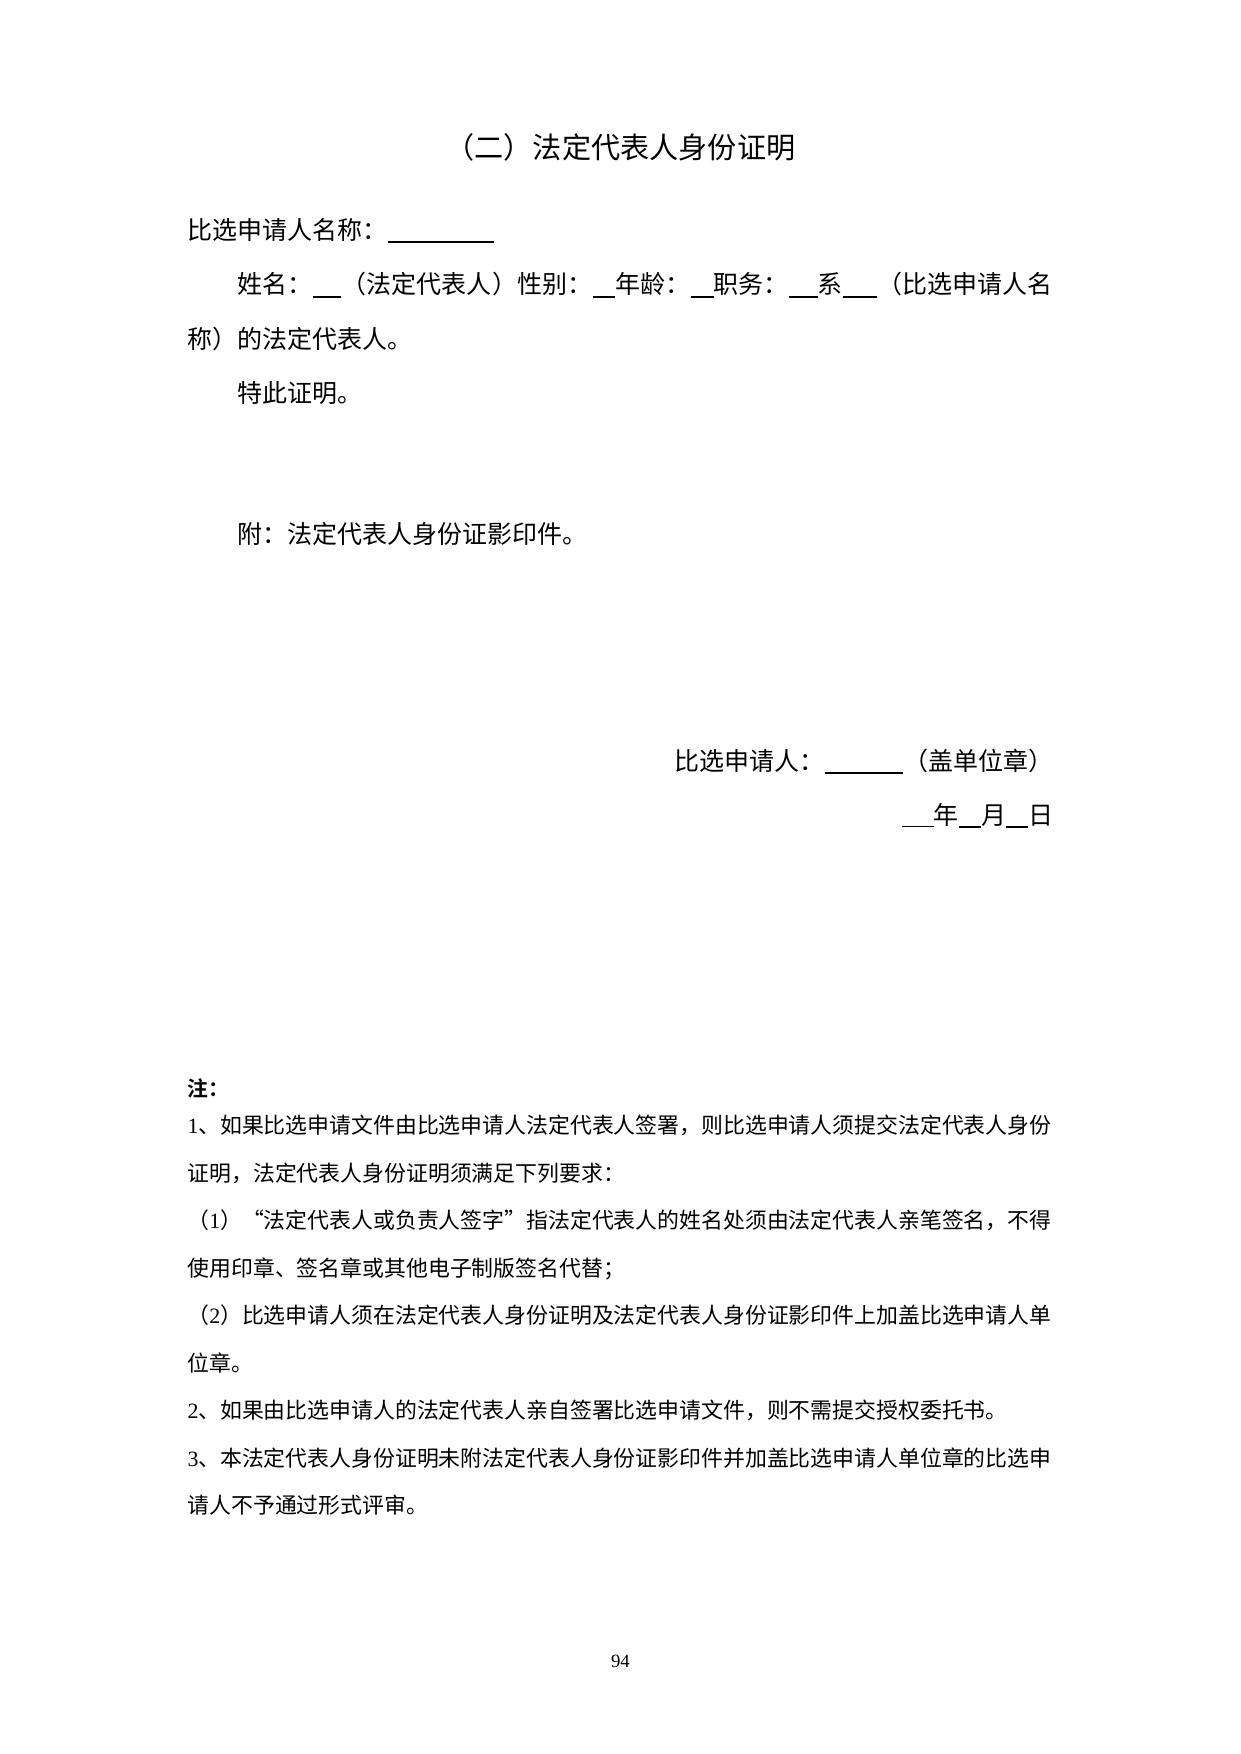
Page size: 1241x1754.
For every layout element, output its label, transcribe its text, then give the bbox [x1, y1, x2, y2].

text 3、本法定代表人身份证明未附法定代表人身份证影印件并加盖比选申请人单位章的比选申请人不予通过形式评审。 [187, 1441, 1053, 1520]
text 注： [187, 1072, 1053, 1102]
text （2）比选申请人须在法定代表人身份证明及法定代表人身份证影印件上加盖比选申请人单位章。 [187, 1298, 1053, 1378]
text 特此证明。 [187, 373, 1053, 410]
text 比选申请人： （盖单位章） [187, 741, 1053, 777]
text 比选申请人名称： [187, 210, 1053, 247]
text 姓名： （法定代表人）性别： 年龄： 职务： 系 （比选申请人名称）的法定代表人。 [187, 265, 1053, 355]
text 附：法定代表人身份证影印件。 [187, 514, 1053, 550]
text 年 月 日 [187, 795, 1053, 832]
text （1）“法定代表人或负责人签字”指法定代表人的姓名处须由法定代表人亲笔签名，不得使用印章、签名章或其他电子制版签名代替； [187, 1203, 1053, 1283]
text 2、如果由比选申请人的法定代表人亲自签署比选申请文件，则不需提交授权委托书。 [187, 1393, 1053, 1425]
text 1、如果比选申请文件由比选申请人法定代表人签署，则比选申请人须提交法定代表人身份证明，法定代表人身份证明须满足下列要求： [187, 1108, 1053, 1188]
text （二）法定代表人身份证明 [187, 125, 1053, 167]
